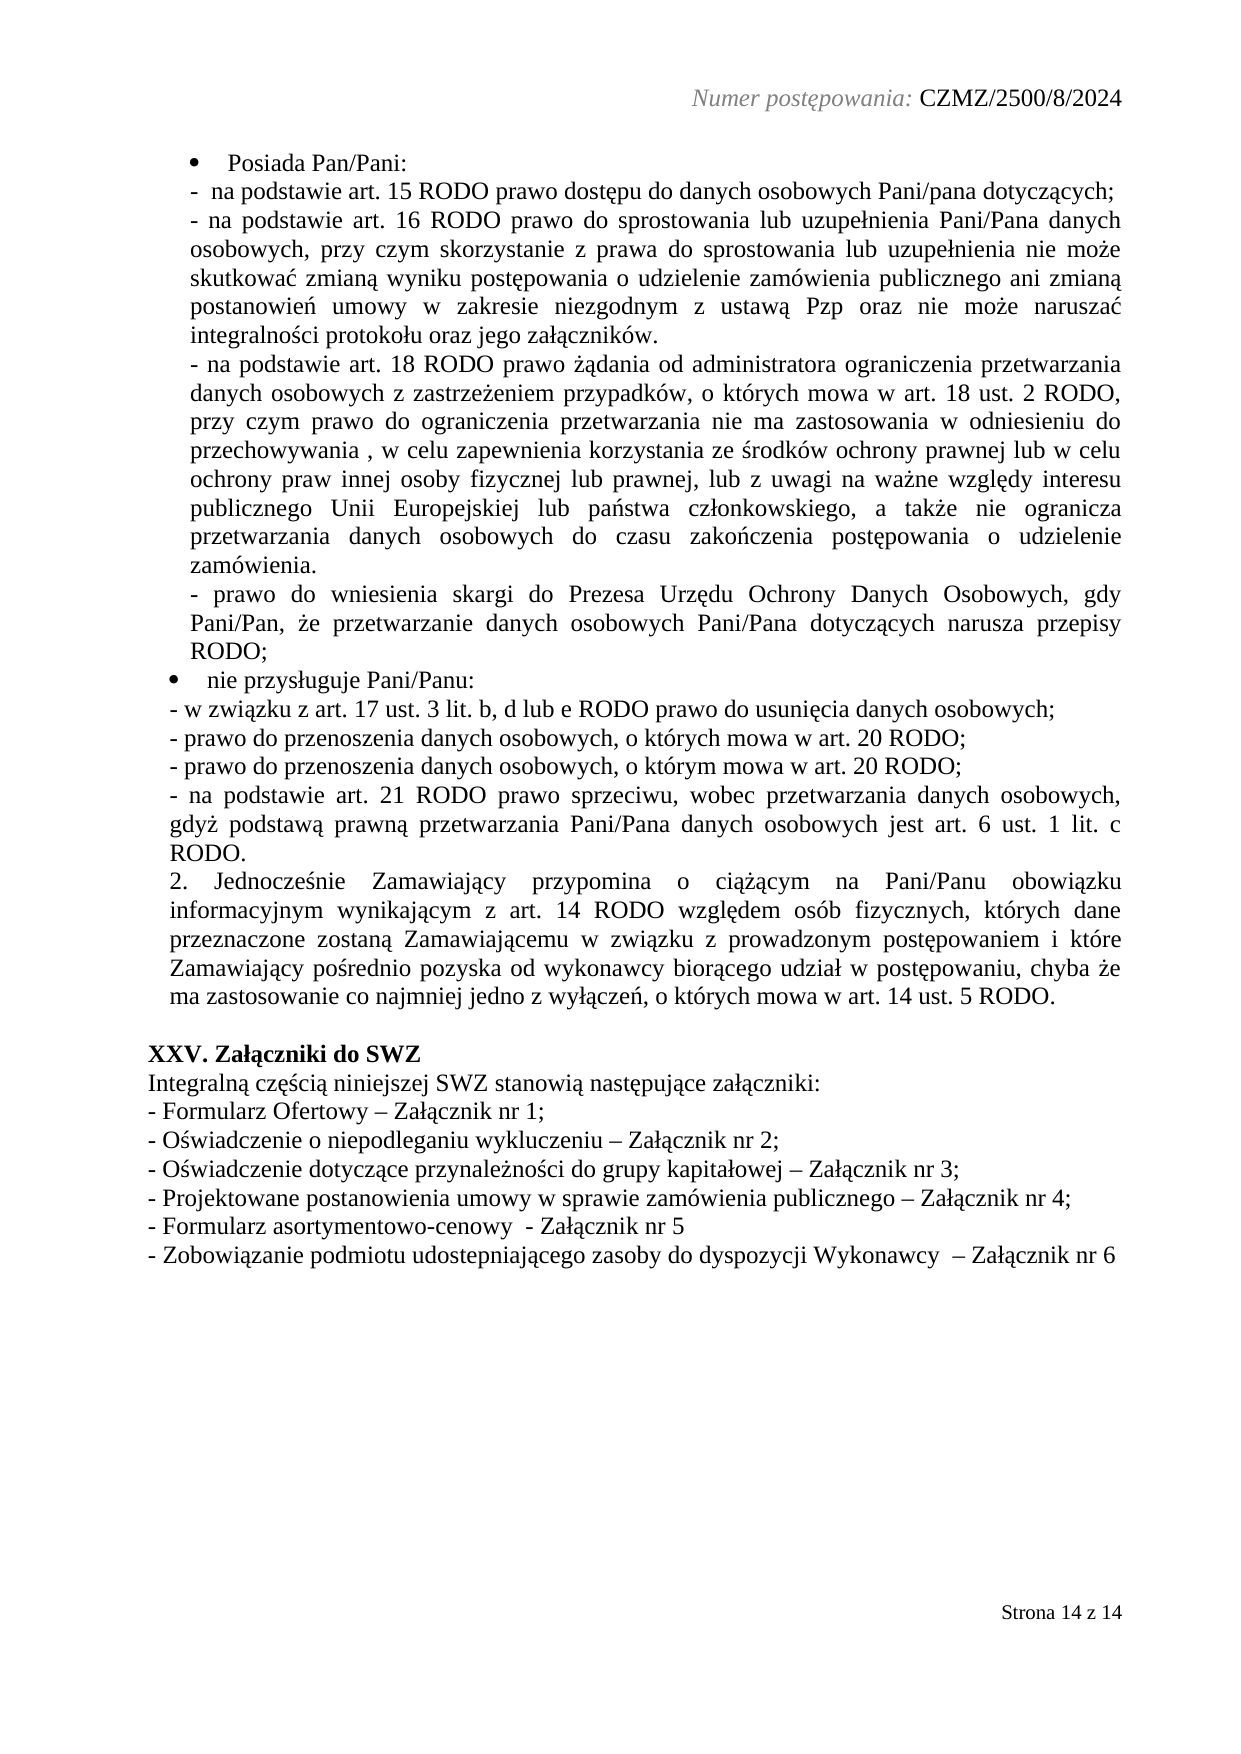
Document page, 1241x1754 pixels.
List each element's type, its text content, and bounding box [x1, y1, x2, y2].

text - prawo do wniesienia skargi do Prezesa Urzędu Ochrony Danych Osobowych, gdy Pani/Pan, że przetwarzanie danych osobowych Pani/Pana dotyczących narusza przepisy RODO; [190, 579, 1122, 665]
text XXV. Załączniki do SWZ [148, 1039, 1122, 1068]
text - w związku z art. 17 ust. 3 lit. b, d lub e RODO prawo do usunięcia danych osobowych; [169, 694, 1122, 723]
list nie przysługuje Pani/Panu: [169, 665, 1122, 694]
text - Projektowane postanowienia umowy w sprawie zamówienia publicznego – Załącznik nr 4; [148, 1183, 1122, 1211]
text - na podstawie art. 15 RODO prawo dostępu do danych osobowych Pani/pana dotyczących; [190, 176, 1122, 205]
text - Formularz asortymentowo-cenowy - Załącznik nr 5 [148, 1211, 1122, 1240]
text Integralną częścią niniejszej SWZ stanowią następujące załączniki: [148, 1068, 1122, 1096]
text - na podstawie art. 18 RODO prawo żądania od administratora ograniczenia przetwarzania danych osobowych z zastrzeżeniem przypadków, o których mowa w art. 18 ust. 2 RODO, przy czym prawo do ograniczenia przetwarzania nie ma zastosowania w odniesieniu do przechowywania , w celu zapewnienia korzystania ze środków ochrony prawnej lub w celu ochrony praw innej osoby fizycznej lub prawnej, lub z uwagi na ważne względy interesu publicznego Unii Europejskiej lub państwa członkowskiego, a także nie ogranicza przetwarzania danych osobowych do czasu zakończenia postępowania o udzielenie zamówienia. [190, 349, 1122, 579]
text - Oświadczenie dotyczące przynależności do grupy kapitałowej – Załącznik nr 3; [148, 1154, 1122, 1183]
text - prawo do przenoszenia danych osobowych, o których mowa w art. 20 RODO; [169, 723, 1122, 751]
text - na podstawie art. 21 RODO prawo sprzeciwu, wobec przetwarzania danych osobowych, gdyż podstawą prawną przetwarzania Pani/Pana danych osobowych jest art. 6 ust. 1 lit. c RODO. [169, 780, 1122, 866]
text 2. Jednocześnie Zamawiający przypomina o ciążącym na Pani/Panu obowiązku informacyjnym wynikającym z art. 14 RODO względem osób fizycznych, których dane przeznaczone zostaną Zamawiającemu w związku z prowadzonym postępowaniem i które Zamawiający pośrednio pozyska od wykonawcy biorącego udział w postępowaniu, chyba że ma zastosowanie co najmniej jedno z wyłączeń, o których mowa w art. 14 ust. 5 RODO. [169, 866, 1122, 1010]
text - Oświadczenie o niepodleganiu wykluczeniu – Załącznik nr 2; [148, 1125, 1122, 1154]
list Posiada Pan/Pani: [190, 148, 1122, 176]
text - na podstawie art. 16 RODO prawo do sprostowania lub uzupełnienia Pani/Pana danych osobowych, przy czym skorzystanie z prawa do sprostowania lub uzupełnienia nie może skutkować zmianą wyniku postępowania o udzielenie zamówienia publicznego ani zmianą postanowień umowy w zakresie niezgodnym z ustawą Pzp oraz nie może naruszać integralności protokołu oraz jego załączników. [190, 205, 1122, 349]
text - Zobowiązanie podmiotu udostepniającego zasoby do dyspozycji Wykonawcy – Załącznik nr 6 [148, 1240, 1146, 1269]
text - prawo do przenoszenia danych osobowych, o którym mowa w art. 20 RODO; [169, 751, 1122, 780]
text - Formularz Ofertowy – Załącznik nr 1; [148, 1096, 1122, 1125]
